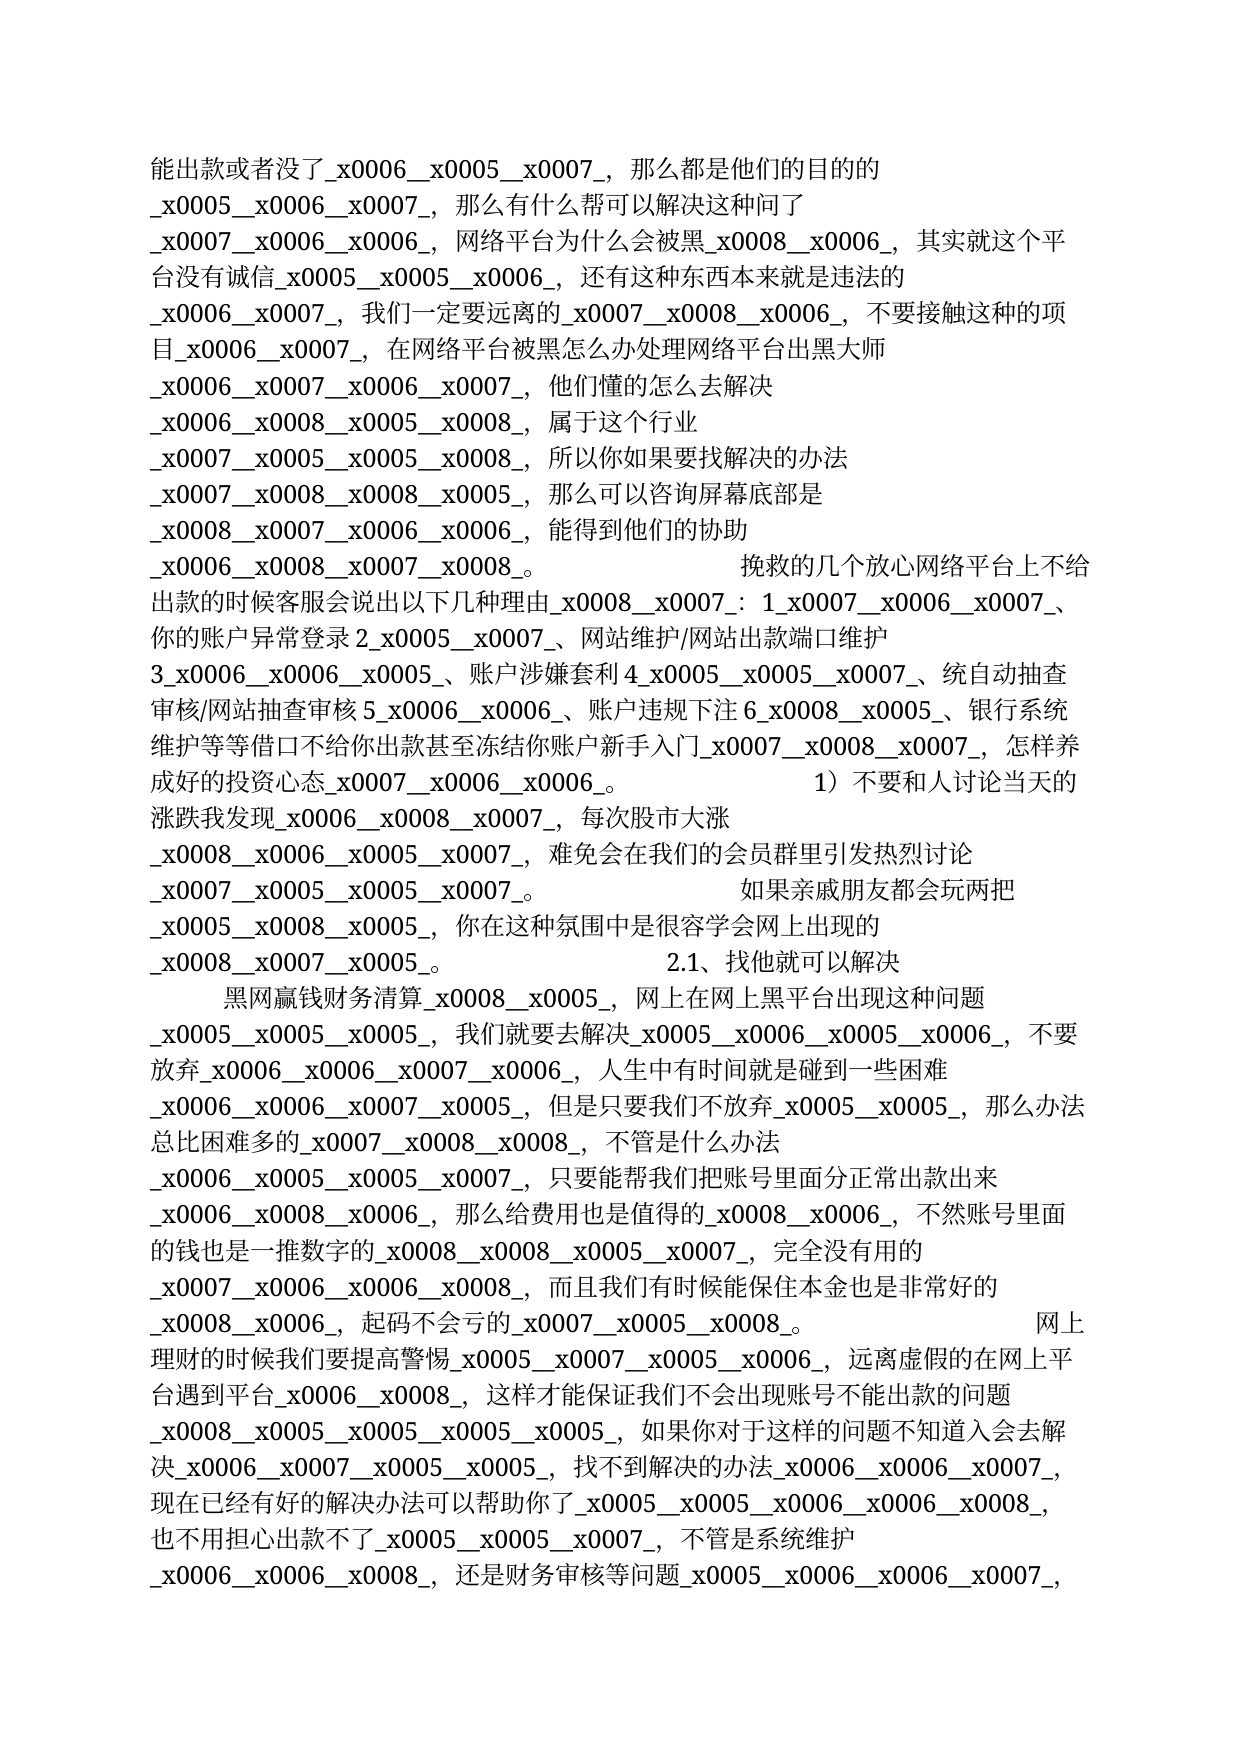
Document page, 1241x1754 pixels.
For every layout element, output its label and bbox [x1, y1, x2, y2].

text [150, 150, 1090, 1592]
